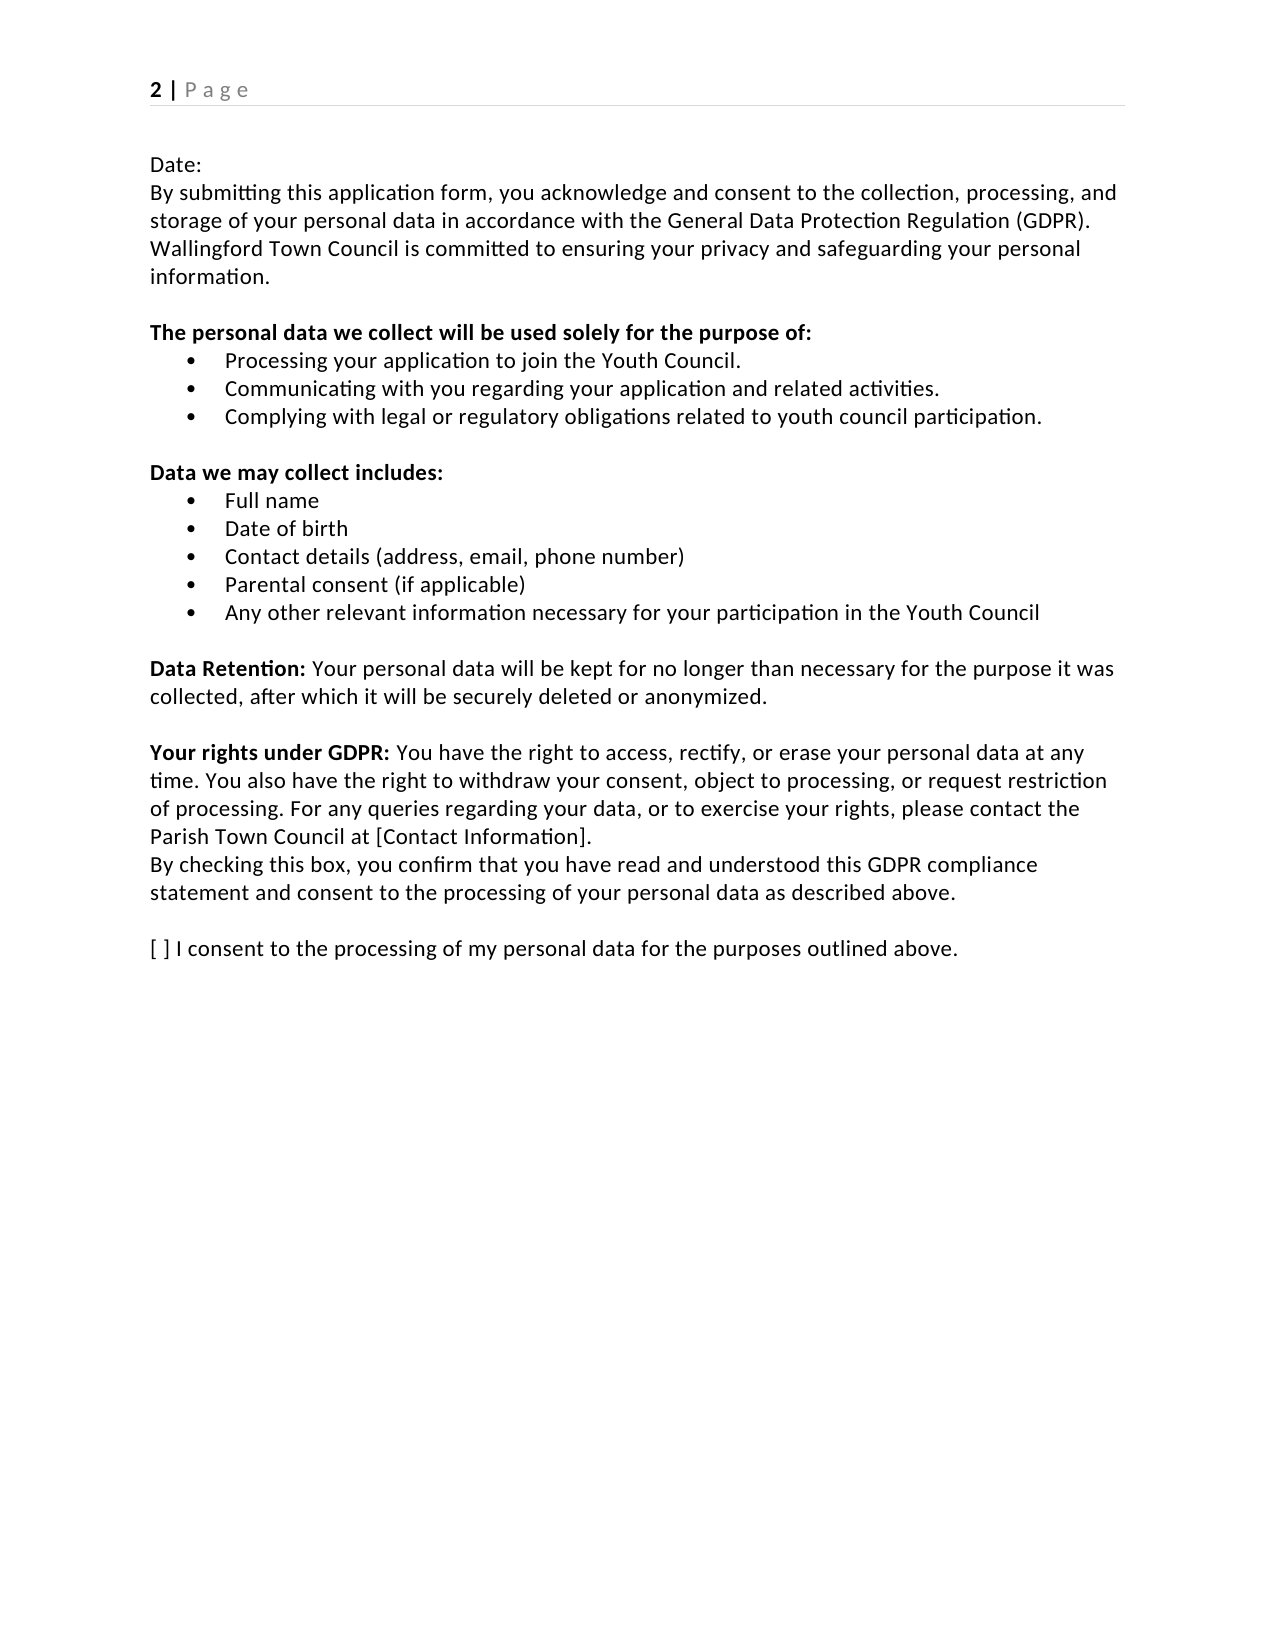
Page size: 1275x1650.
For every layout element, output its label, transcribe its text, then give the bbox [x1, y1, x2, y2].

list Parental consent (if applicable) [187, 570, 1125, 598]
text Data we may collect includes: [150, 458, 1125, 486]
list Date of birth [187, 514, 1125, 542]
text The personal data we collect will be used solely for the purpose of: [150, 318, 1125, 346]
list Complying with legal or regulatory obligations related to youth council participation. [187, 402, 1125, 430]
text By checking this box, you confirm that you have read and understood this GDPR compliance statement and consent to the processing of your personal data as described above. [150, 851, 1125, 907]
text Data Retention: Your personal data will be kept for no longer than necessary for the purpose it was collected, after which it will be securely deleted or anonymized. [150, 654, 1125, 710]
list Processing your application to join the Youth Council. [187, 346, 1125, 374]
text Your rights under GDPR: You have the right to access, rectify, or erase your personal data at any time. You also have the right to withdraw your consent, object to processing, or request restriction of processing. For any queries regarding your data, or to exercise your rights, please contact the Parish Town Council at [Contact Information]. [150, 738, 1125, 851]
list Any other relevant information necessary for your participation in the Youth Council [187, 598, 1125, 626]
text [ ] I consent to the processing of my personal data for the purposes outlined above. [150, 934, 1125, 963]
list Contact details (address, email, phone number) [187, 542, 1125, 570]
list Full name [187, 486, 1125, 514]
text Date: [150, 150, 1125, 178]
list Communicating with you regarding your application and related activities. [187, 374, 1125, 402]
text By submitting this application form, you acknowledge and consent to the collection, processing, and storage of your personal data in accordance with the General Data Protection Regulation (GDPR). Wallingford Town Council is committed to ensuring your privacy and safeguarding your personal information. [150, 178, 1125, 290]
